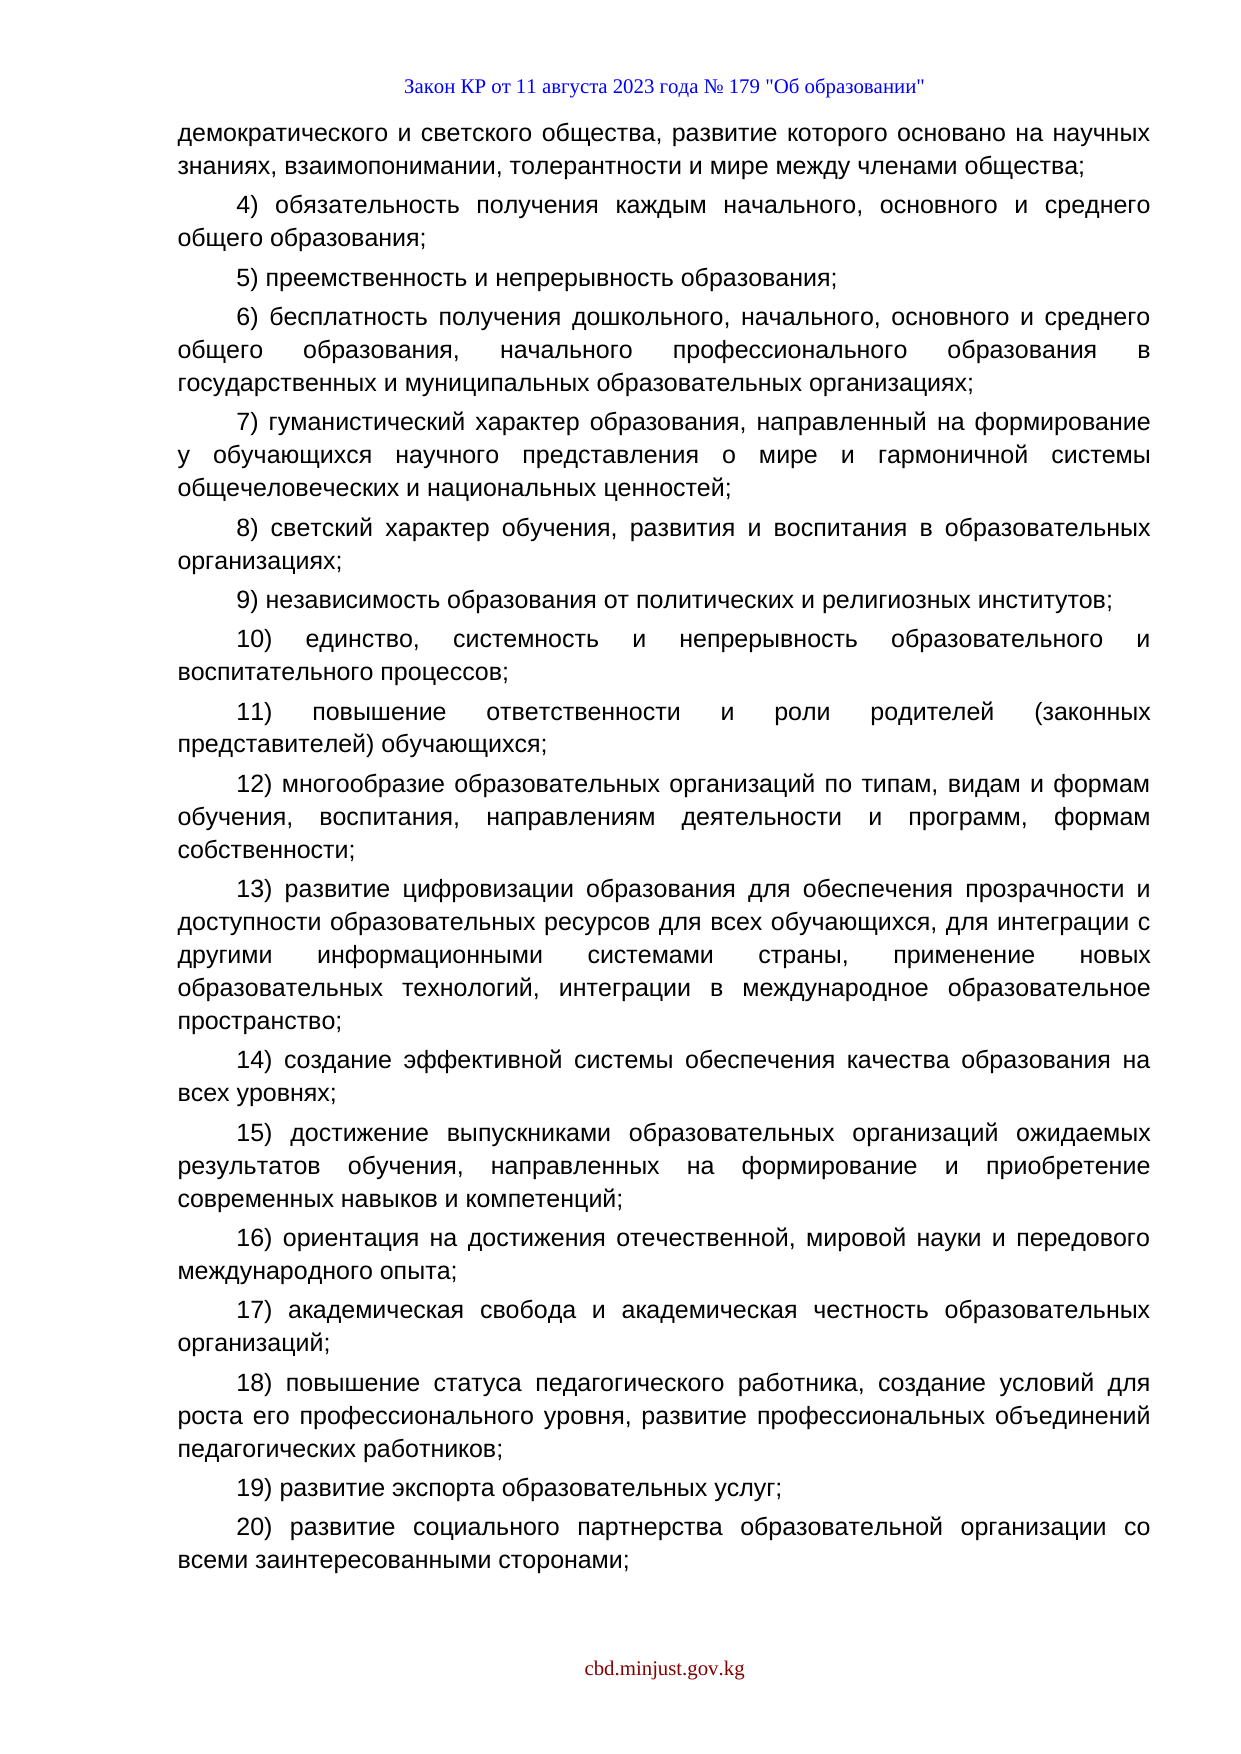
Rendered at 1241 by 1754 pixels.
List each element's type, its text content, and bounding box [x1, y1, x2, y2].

text 5) преемственность и непрерывность образования; [177, 263, 1152, 291]
text 12) многообразие образовательных организаций по типам, видам и формам обучения, воспитания, направлениям деятельности и программ, формам собственности; [177, 769, 1152, 863]
text 19) развитие экспорта образовательных услуг; [177, 1473, 1152, 1502]
text 16) ориентация на достижения отечественной, мировой науки и передового международного опыта; [177, 1223, 1152, 1285]
text 13) развитие цифровизации образования для обеспечения прозрачности и доступности образовательных ресурсов для всех обучающихся, для интеграции с другими информационными системами страны, применение новых образовательных технологий, интеграции в международное образовательное пространство; [177, 874, 1152, 1035]
text 10) единство, системность и непрерывность образовательного и воспитательного процессов; [177, 624, 1152, 686]
text 6) бесплатность получения дошкольного, начального, основного и среднего общего образования, начального профессионального образования в государственных и муниципальных образовательных организациях; [177, 302, 1152, 397]
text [177, 118, 1152, 180]
text 4) обязательность получения каждым начального, основного и среднего общего образования; [177, 190, 1152, 252]
text 7) гуманистический характер образования, направленный на формирование у обучающихся научного представления о мире и гармоничной системы общечеловеческих и национальных ценностей; [177, 407, 1152, 502]
text 18) повышение статуса педагогического работника, создание условий для роста его профессионального уровня, развитие профессиональных объединений педагогических работников; [177, 1368, 1152, 1462]
text 8) светский характер обучения, развития и воспитания в образовательных организациях; [177, 513, 1152, 574]
text 20) развитие социального партнерства образовательной организации со всеми заинтересованными сторонами; [177, 1512, 1152, 1574]
text 14) создание эффективной системы обеспечения качества образования на всех уровнях; [177, 1045, 1152, 1107]
text 17) академическая свобода и академическая честность образовательных организаций; [177, 1295, 1152, 1357]
text 9) независимость образования от политических и религиозных институтов; [177, 585, 1152, 614]
text 11) повышение ответственности и роли родителей (законных представителей) обучающихся; [177, 696, 1152, 758]
text 15) достижение выпускниками образовательных организаций ожидаемых результатов обучения, направленных на формирование и приобретение современных навыков и компетенций; [177, 1118, 1152, 1212]
